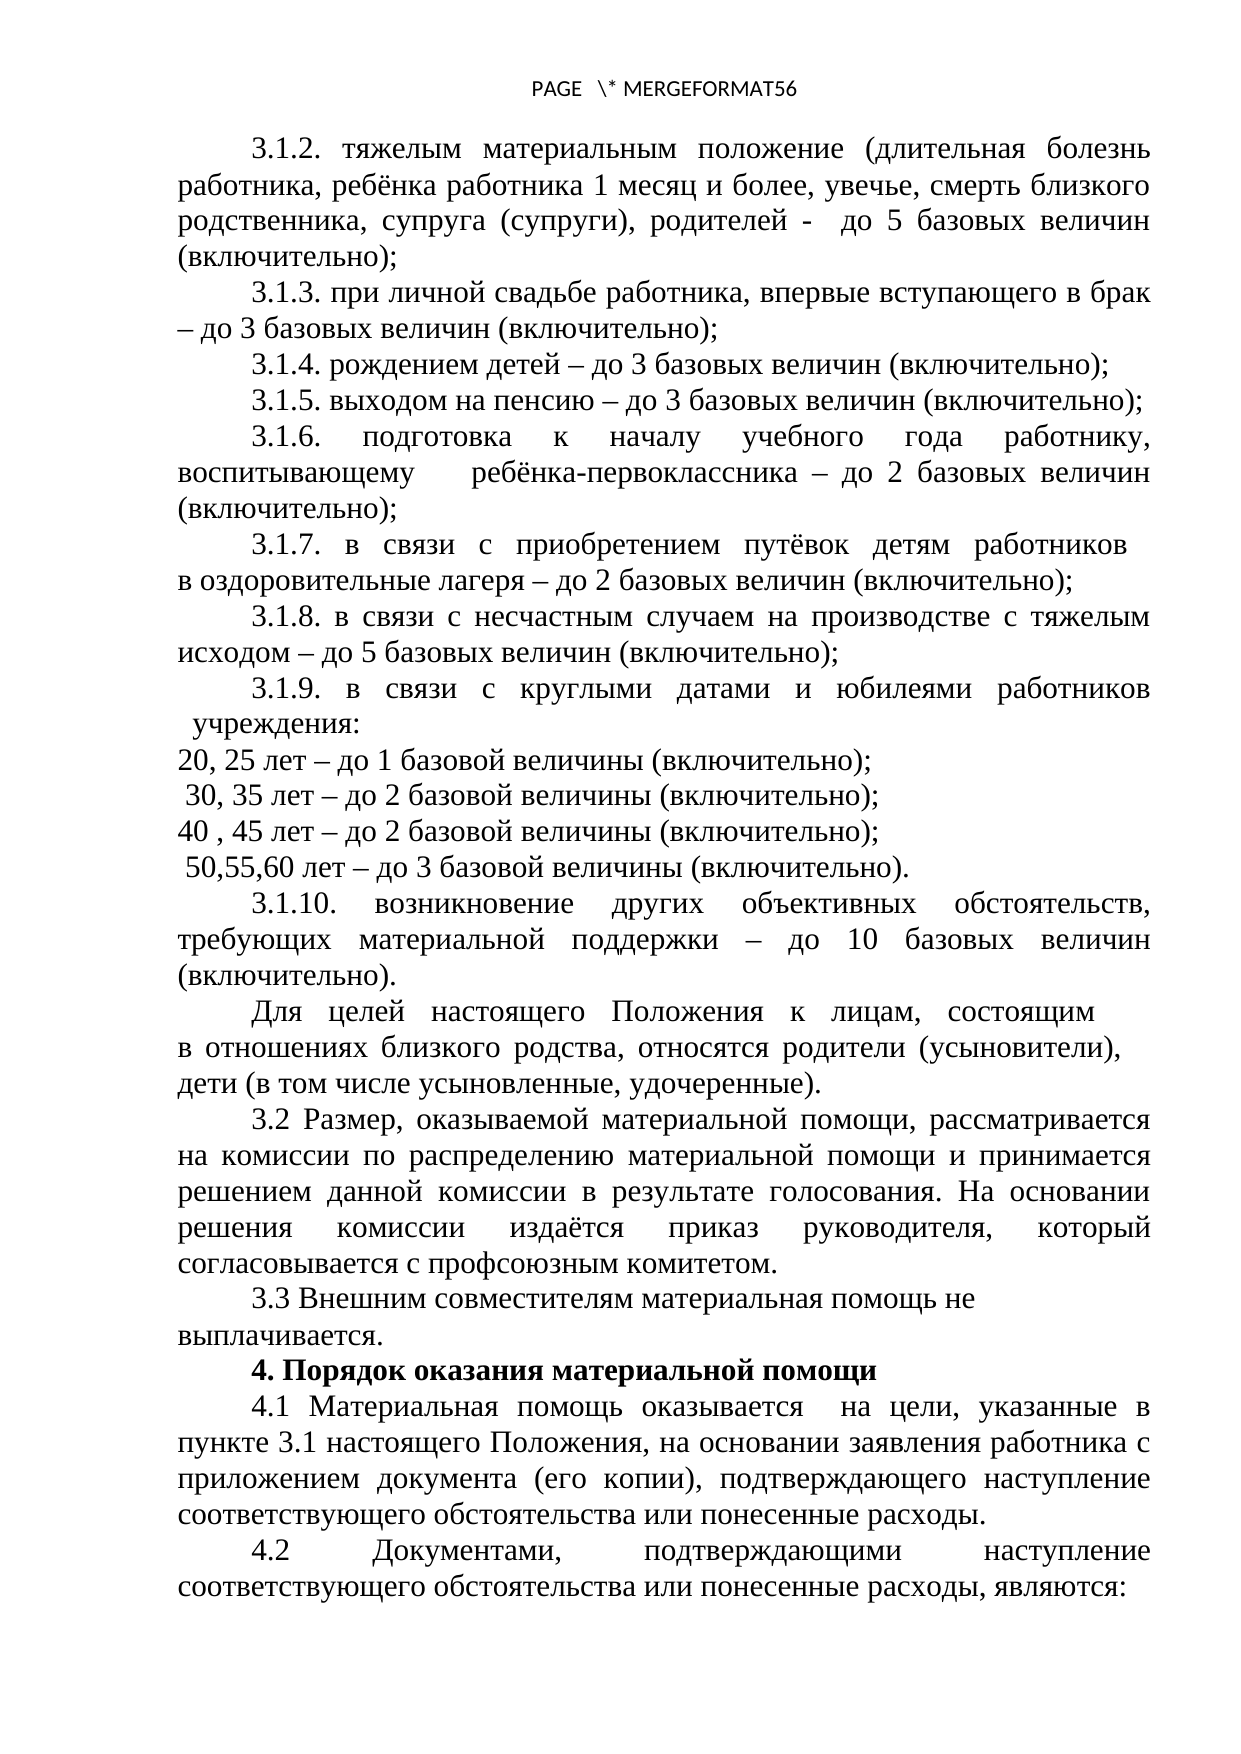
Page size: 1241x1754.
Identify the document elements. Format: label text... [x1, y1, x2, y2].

text 3.1.2. тяжелым материальным положение (длительная болезнь работника, ребёнка работника 1 месяц и более, увечье, смерть близкого родственника, супруга (супруги), родителей - до 5 базовых величин (включительно); [177, 130, 1152, 273]
text 3.1.10. возникновение других объективных обстоятельств, требующих материальной поддержки – до 10 базовых величин (включительно). [177, 884, 1152, 992]
text 3.2 Размер, оказываемой материальной помощи, рассматривается на комиссии по распределению материальной помощи и принимается решением данной комиссии в результате голосования. На основании решения комиссии издаётся приказ руководителя, который согласовывается с профсоюзным комитетом. [177, 1100, 1152, 1280]
text 3.1.4. рождением детей – до 3 базовых величин (включительно); [177, 345, 1152, 381]
text 4.2 Документами, подтверждающими наступление соответствующего обстоятельства или понесенные расходы, являются: [177, 1531, 1152, 1603]
text 30, 35 лет – до 2 базовой величины (включительно); [177, 777, 1152, 813]
text 3.3 Внешним совместителям материальная помощь не выплачивается. [177, 1280, 1152, 1352]
text 3.1.6. подготовка к началу учебного года работнику, воспитывающему ребёнка-первоклассника – до 2 базовых величин (включительно); [177, 417, 1152, 525]
text 4.1 Материальная помощь оказывается на цели, указанные в пункте 3.1 настоящего Положения, на основании заявления работника с приложением документа (его копии), подтверждающего наступление соответствующего обстоятельства или понесенные расходы. [177, 1388, 1152, 1531]
list 40 , 45 лет – до 2 базовой величины (включительно); [177, 813, 1152, 848]
text 3.1.7. в связи с приобретением путёвок детям работников в оздоровительные лагеря – до 2 базовых величин (включительно); [177, 525, 1152, 597]
list 50,55,60 лет – до 3 базовой величины (включительно). [177, 848, 1152, 884]
text 3.1.3. при личной свадьбе работника, впервые вступающего в брак – до 3 базовых величин (включительно); [177, 273, 1152, 345]
text 3.1.8. в связи с несчастным случаем на производстве с тяжелым исходом – до 5 базовых величин (включительно); [177, 597, 1152, 669]
text 20, 25 лет – до 1 базовой величины (включительно); [177, 741, 1152, 777]
text Для целей настоящего Положения к лицам, состоящим в отношениях близкого родства, относятся родители (усыновители), дети (в том числе усыновленные, удочеренные). [177, 992, 1122, 1100]
text 3.1.5. выходом на пенсию – до 3 базовых величин (включительно); [177, 381, 1152, 417]
text 4. Порядок оказания материальной помощи [177, 1352, 1122, 1388]
text 3.1.9. в связи с круглыми датами и юбилеями работников учреждения: [192, 669, 1152, 741]
